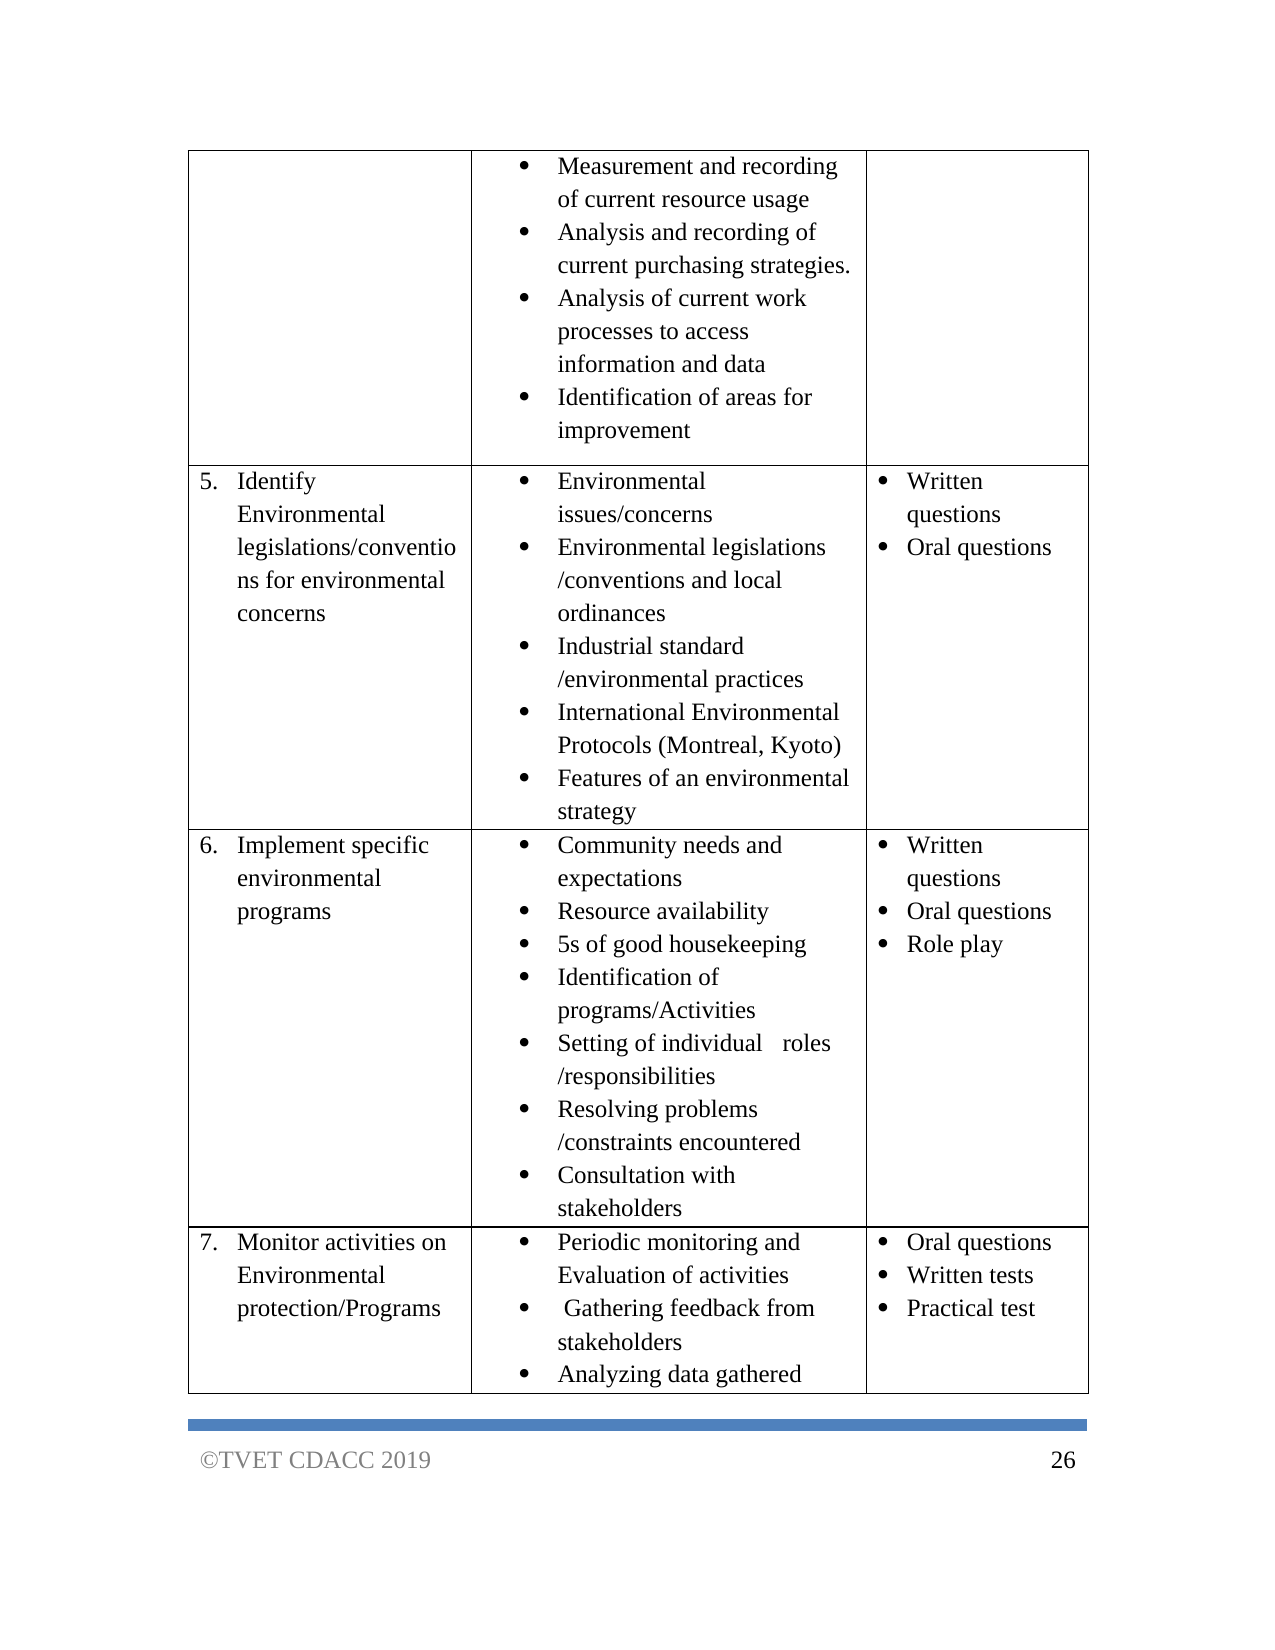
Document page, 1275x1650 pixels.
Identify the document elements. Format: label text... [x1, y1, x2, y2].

table_cell Written questions Oral questions Role play [867, 830, 1088, 1226]
table_cell Environmental issues/concerns Environmental legislations /conventions and local ordinances Industrial standard /environmental practices International Environmental Protocols (Montreal, Kyoto) Features of an environmental strategy [472, 466, 866, 829]
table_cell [867, 151, 1088, 465]
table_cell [472, 1228, 866, 1393]
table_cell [867, 1228, 1088, 1393]
table_cell Written questions Oral questions [867, 466, 1088, 829]
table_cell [189, 1228, 471, 1393]
table_cell Community needs and expectations Resource availability 5s of good housekeeping Identification of programs/Activities Setting of individual roles /responsibilities Resolving problems /constraints encountered Consultation with stakeholders [472, 830, 866, 1226]
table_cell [189, 151, 471, 465]
table_cell Identify Environmental legislations/conventions for environmental concerns [189, 466, 471, 829]
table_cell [472, 151, 866, 465]
table_cell Implement specific environmental programs [189, 830, 471, 1226]
